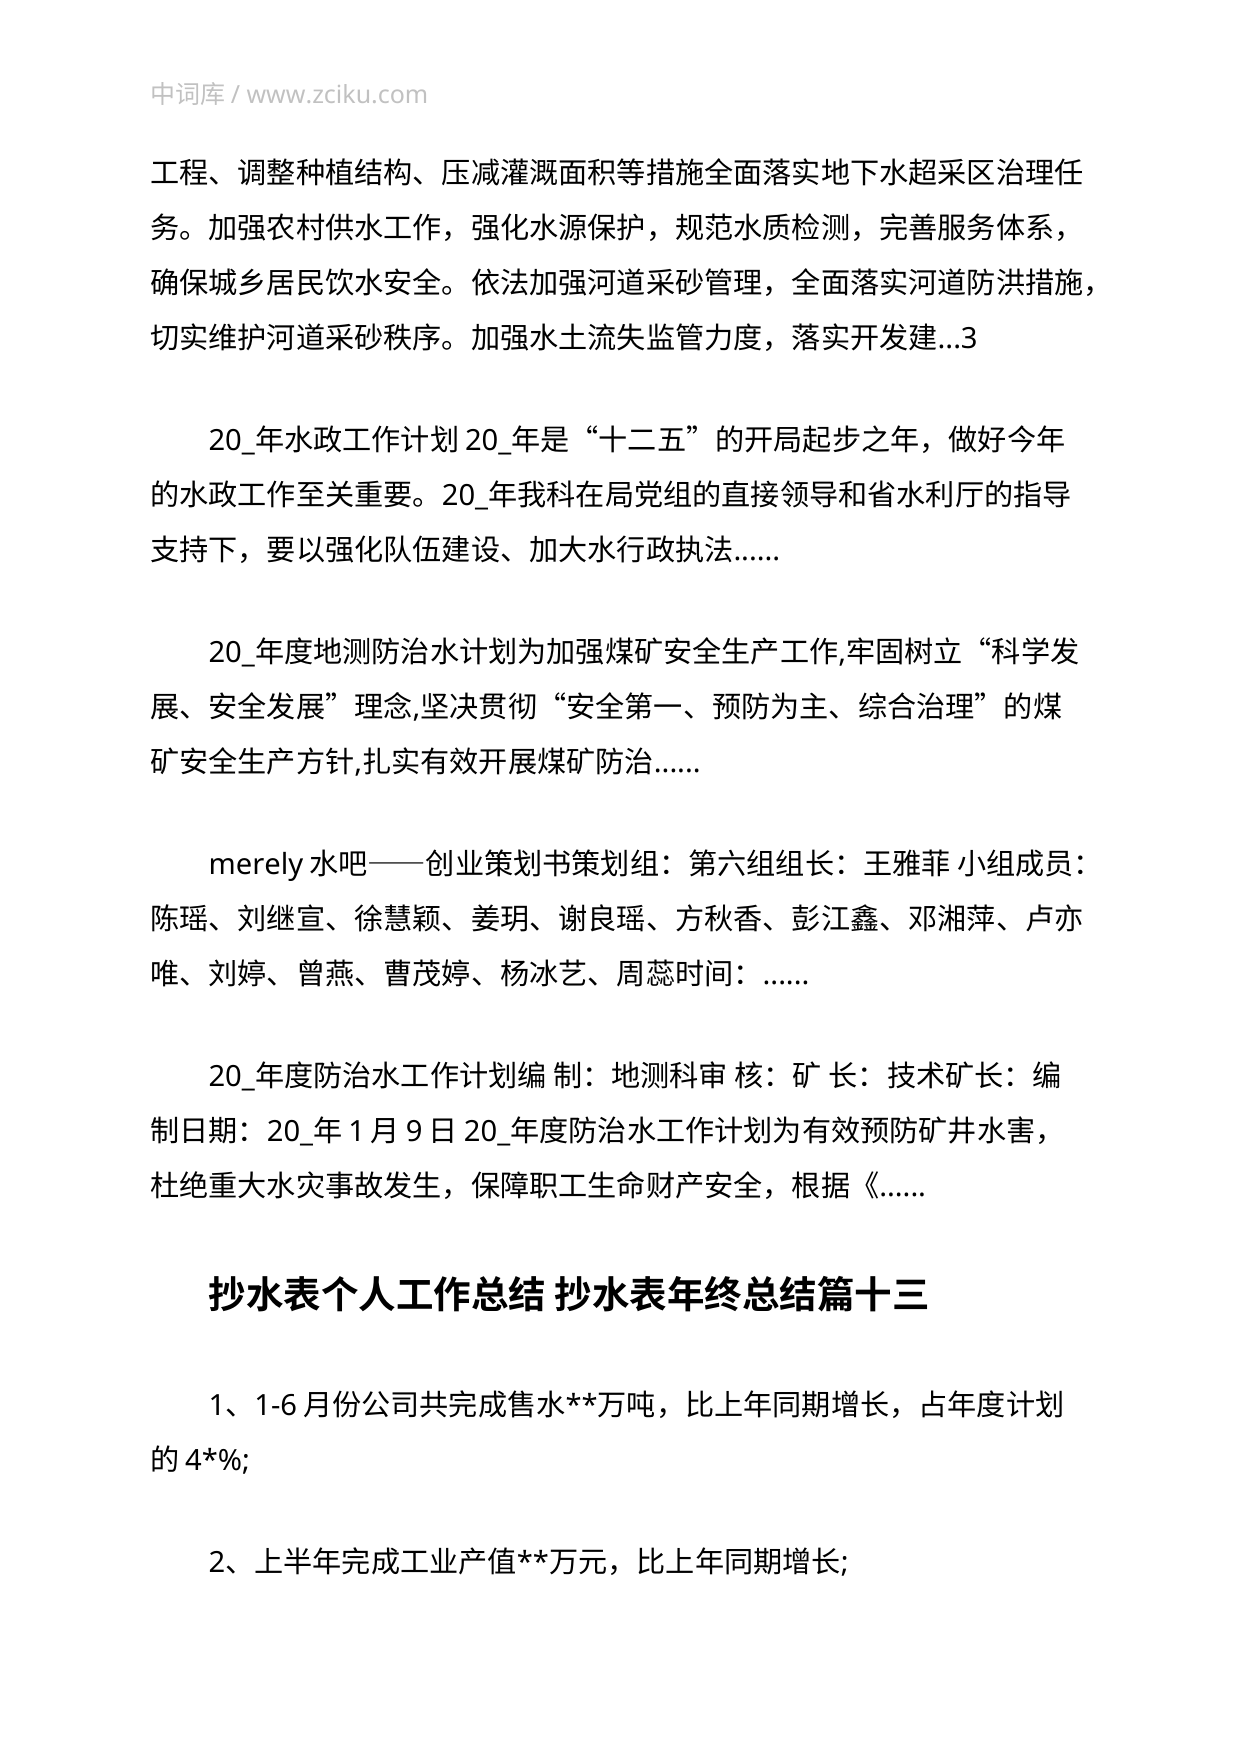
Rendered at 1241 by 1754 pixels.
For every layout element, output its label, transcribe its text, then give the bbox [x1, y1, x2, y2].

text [150, 150, 1090, 357]
text merely水吧——创业策划书策划组：第六组组长：王雅菲 小组成员：陈瑶、刘继宣、徐慧颖、姜玥、谢良瑶、方秋香、彭江鑫、邓湘萍、卢亦唯、刘婷、曾燕、曹茂婷、杨冰艺、周蕊时间：...... [150, 841, 1090, 993]
text 20_年度地测防治水计划为加强煤矿安全生产工作,牢固树立“科学发展、安全发展”理念,坚决贯彻“安全第一、预防为主、综合治理”的煤矿安全生产方针,扎实有效开展煤矿防治...... [150, 629, 1090, 781]
text 1、1-6月份公司共完成售水**万吨，比上年同期增长，占年度计划的4*%; [150, 1382, 1090, 1479]
text 2、上半年完成工业产值**万元，比上年同期增长; [150, 1539, 1090, 1581]
text 抄水表个人工作总结 抄水表年终总结篇十三 [150, 1264, 1090, 1319]
text 20_年度防治水工作计划编 制：地测科审 核：矿 长：技术矿长：编制日期：20_年1月9日 20_年度防治水工作计划为有效预防矿井水害，杜绝重大水灾事故发生，保障职工生命财产安全，根据《...... [150, 1052, 1090, 1205]
text 20_年水政工作计划20_年是“十二五”的开局起步之年，做好今年的水政工作至关重要。20_年我科在局党组的直接领导和省水利厅的指导支持下，要以强化队伍建设、加大水行政执法...... [150, 417, 1090, 569]
